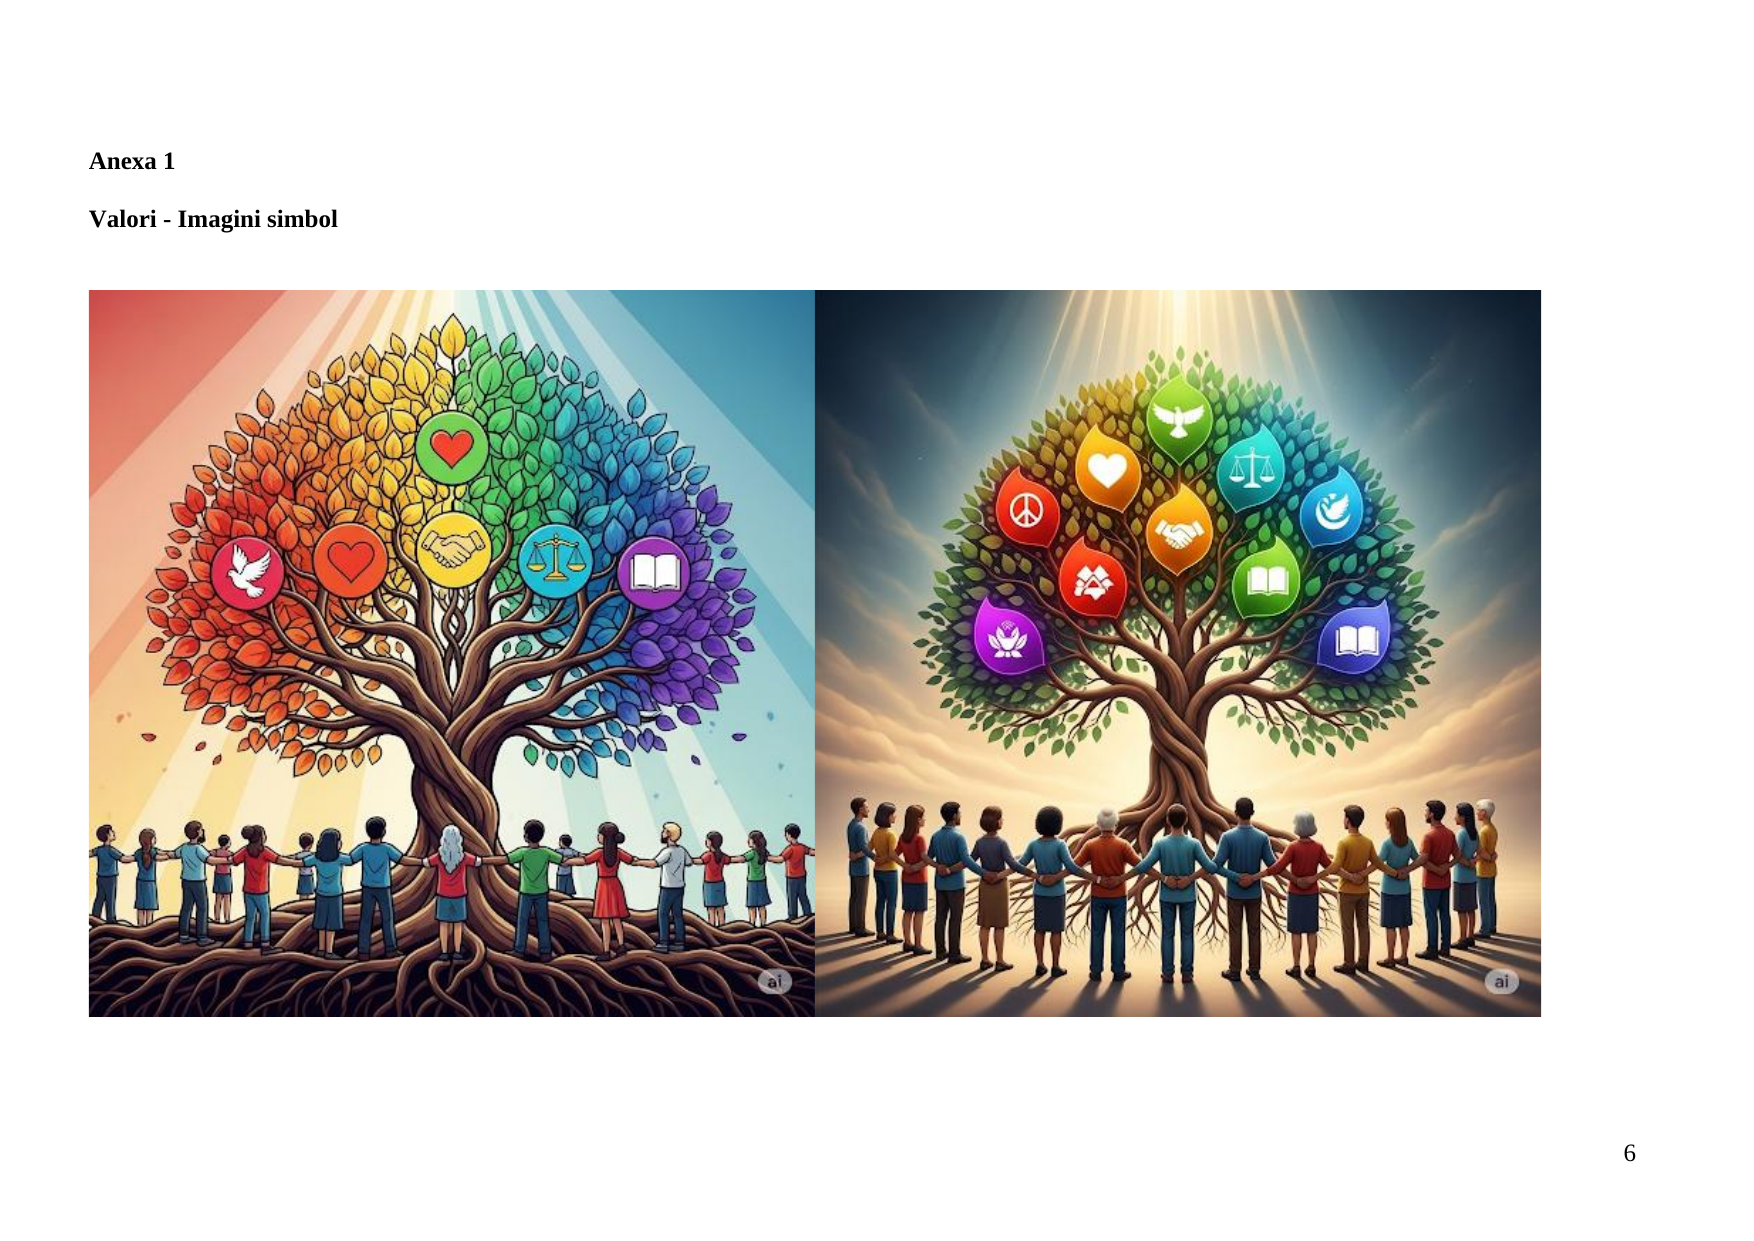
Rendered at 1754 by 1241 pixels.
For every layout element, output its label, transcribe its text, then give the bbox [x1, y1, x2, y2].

picture [88, 290, 1542, 1017]
text Anexa 1 [89, 146, 1636, 175]
text Valori - Imagini simbol [89, 204, 1636, 232]
